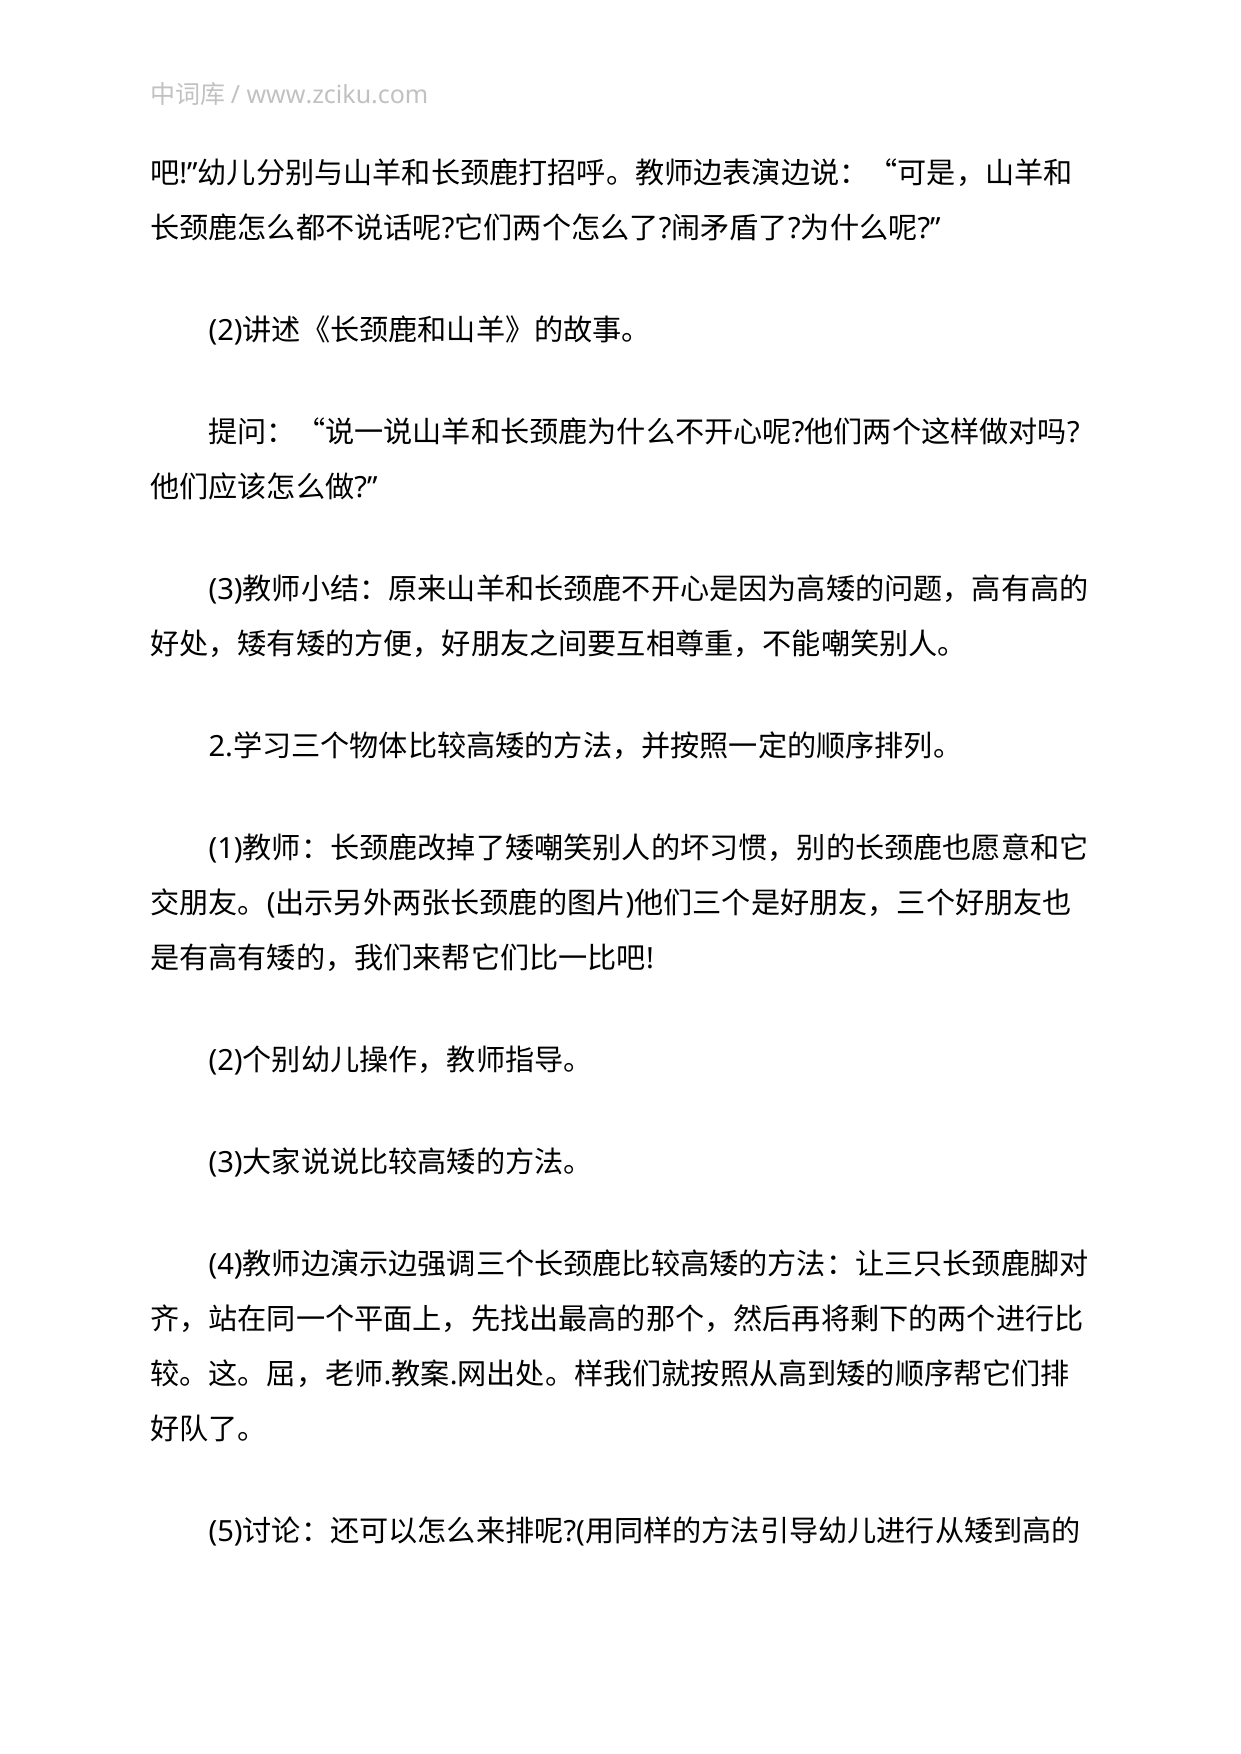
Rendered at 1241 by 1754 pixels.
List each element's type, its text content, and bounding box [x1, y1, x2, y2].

text (3)大家说说比较高矮的方法。 [150, 1139, 1090, 1181]
text (2)讲述《长颈鹿和山羊》的故事。 [150, 307, 1090, 349]
text (2)个别幼儿操作，教师指导。 [150, 1037, 1090, 1079]
text 提问：“说一说山羊和长颈鹿为什么不开心呢?他们两个这样做对吗?他们应该怎么做?” [150, 409, 1090, 506]
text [150, 150, 1090, 247]
text (4)教师边演示边强调三个长颈鹿比较高矮的方法：让三只长颈鹿脚对齐，站在同一个平面上，先找出最高的那个，然后再将剩下的两个进行比较。这。屈，老师.教案.网出处。样我们就按照从高到矮的顺序帮它们排好队了。 [150, 1241, 1090, 1448]
text (3)教师小结：原来山羊和长颈鹿不开心是因为高矮的问题，高有高的好处，矮有矮的方便，好朋友之间要互相尊重，不能嘲笑别人。 [150, 566, 1090, 663]
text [150, 1507, 1090, 1550]
text 2.学习三个物体比较高矮的方法，并按照一定的顺序排列。 [150, 723, 1090, 765]
text (1)教师：长颈鹿改掉了矮嘲笑别人的坏习惯，别的长颈鹿也愿意和它交朋友。(出示另外两张长颈鹿的图片)他们三个是好朋友，三个好朋友也是有高有矮的，我们来帮它们比一比吧! [150, 825, 1090, 977]
